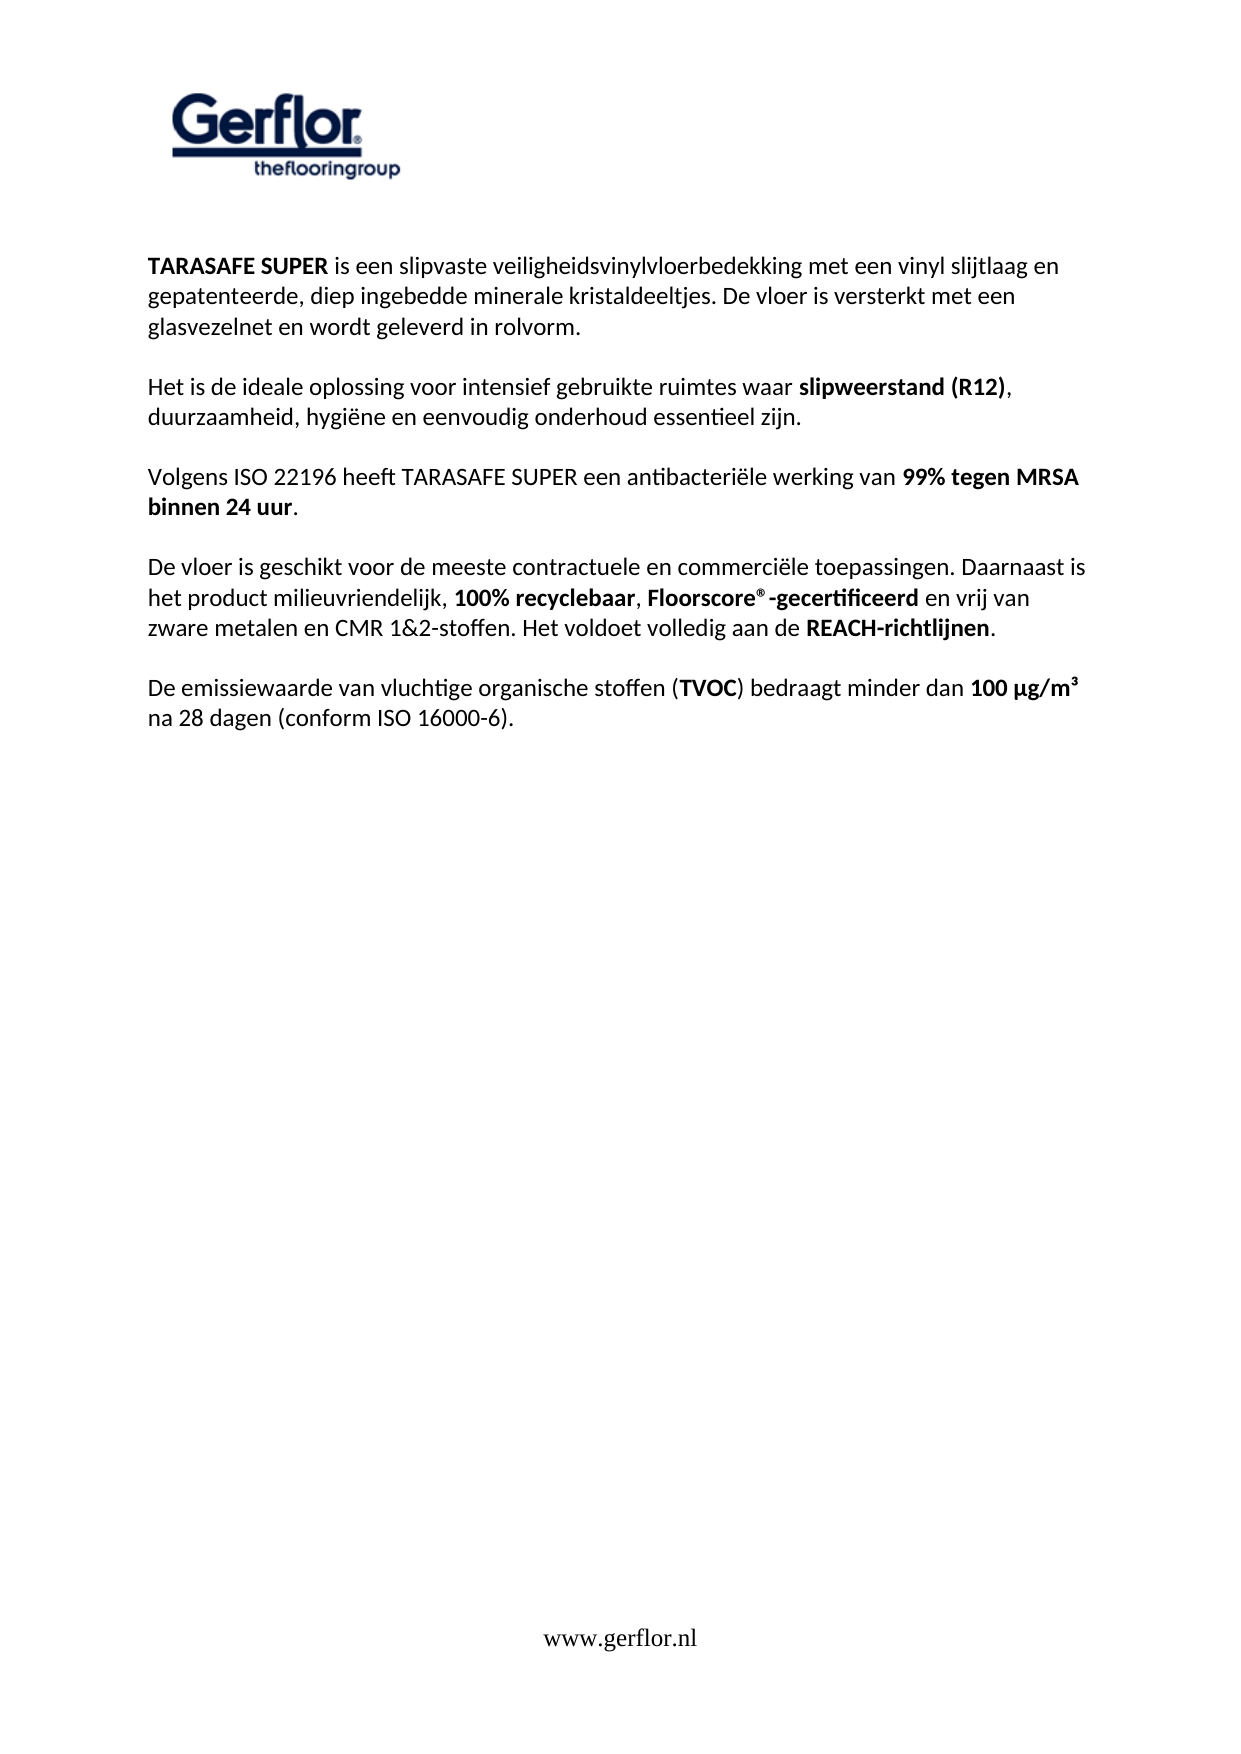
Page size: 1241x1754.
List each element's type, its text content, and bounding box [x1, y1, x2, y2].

text De vloer is geschikt voor de meeste contractuele en commerciële toepassingen. Daarnaast is het product milieuvriendelijk, 100% recyclebaar, Floorscore®-gecertificeerd en vrij van zware metalen en CMR 1&2-stoffen. Het voldoet volledig aan de REACH-richtlijnen. [148, 551, 1093, 643]
text TARASAFE SUPER is een slipvaste veiligheidsvinylvloerbedekking met een vinyl slijtlaag en gepatenteerde, diep ingebedde minerale kristaldeeltjes. De vloer is versterkt met een glasvezelnet en wordt geleverd in rolvorm. [148, 250, 1093, 342]
picture [147, 73, 430, 222]
text Volgens ISO 22196 heeft TARASAFE SUPER een antibacteriële werking van 99% tegen MRSA binnen 24 uur. [148, 461, 1093, 522]
text De emissiewaarde van vluchtige organische stoffen (TVOC) bedraagt minder dan 100 µg/m³ na 28 dagen (conform ISO 16000-6). [148, 672, 1093, 733]
text Het is de ideale oplossing voor intensief gebruikte ruimtes waar slipweerstand (R12), duurzaamheid, hygiëne en eenvoudig onderhoud essentieel zijn. [148, 371, 1093, 432]
